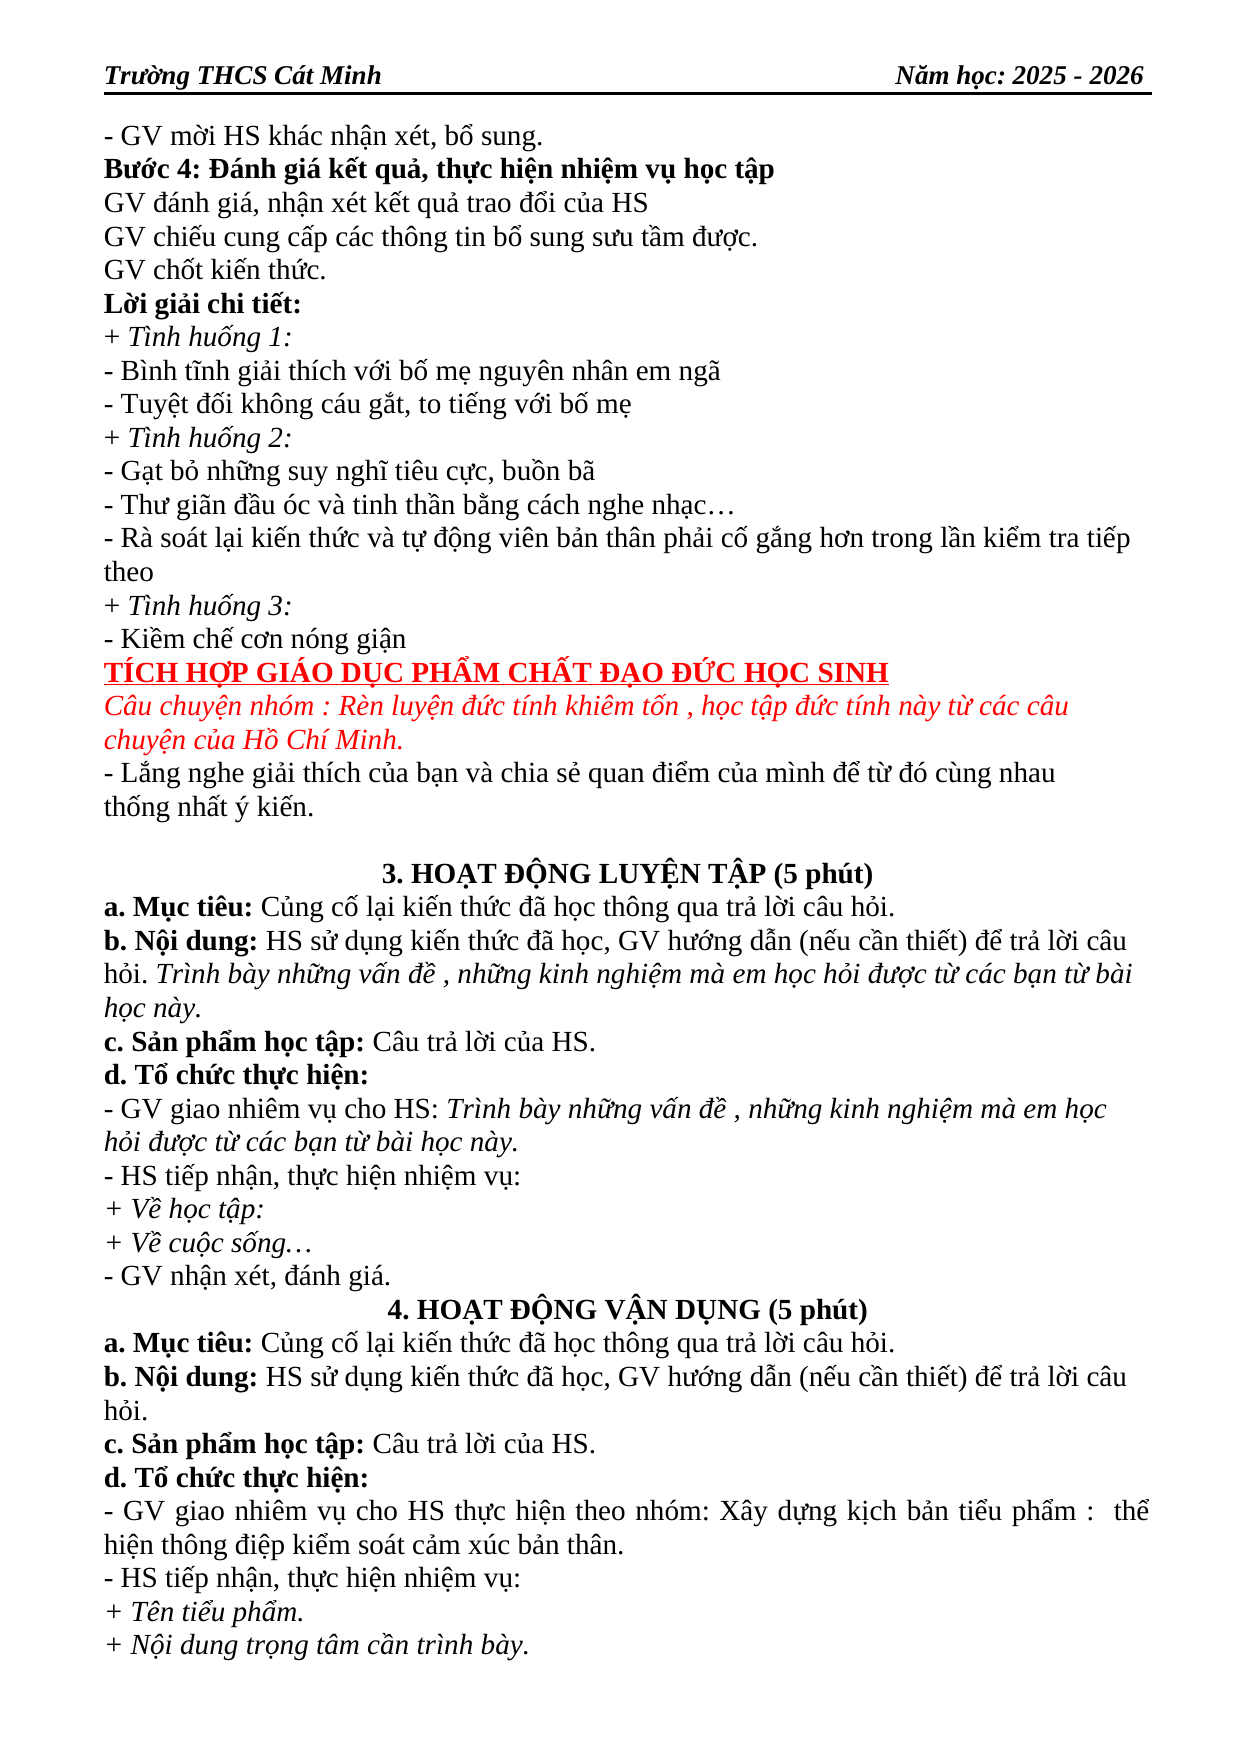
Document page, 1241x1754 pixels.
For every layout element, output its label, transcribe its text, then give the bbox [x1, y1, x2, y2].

text b. Nội dung: HS sử dụng kiến thức đã học, GV hướng dẫn (nếu cần thiết) để trả lời câu hỏi. Trình bày những vấn đề , những kinh nghiệm mà em học hỏi được từ các bạn từ bài học này. [103, 923, 1152, 1024]
text b. Nội dung: HS sử dụng kiến thức đã học, GV hướng dẫn (nếu cần thiết) để trả lời câu hỏi. [103, 1359, 1152, 1426]
text a. Mục tiêu: Củng cố lại kiến thức đã học thông qua trả lời câu hỏi. [103, 1326, 1152, 1359]
text TÍCH HỢP GIÁO DỤC PHẨM CHẤT ĐẠO ĐỨC HỌC SINH [103, 655, 1152, 688]
text Lời giải chi tiết: [103, 286, 1152, 319]
text a. Mục tiêu: Củng cố lại kiến thức đã học thông qua trả lời câu hỏi. [103, 889, 1152, 923]
text - Rà soát lại kiến thức và tự động viên bản thân phải cố gắng hơn trong lần kiểm tra tiếp theo [103, 521, 1152, 588]
text - Gạt bỏ những suy nghĩ tiêu cực, buồn bã [103, 453, 1152, 487]
text c. Sản phẩm học tập: Câu trả lời của HS. [103, 1426, 1152, 1460]
text - Thư giãn đầu óc và tinh thần bằng cách nghe nhạc… [103, 487, 1152, 521]
text Bước 4: Đánh giá kết quả, thực hiện nhiệm vụ học tập [103, 152, 1152, 185]
text + Tình huống 1: [103, 319, 1152, 353]
text - Lắng nghe giải thích của bạn và chia sẻ quan điểm của mình để từ đó cùng nhau [103, 755, 1152, 789]
text c. Sản phẩm học tập: Câu trả lời của HS. [103, 1024, 1152, 1057]
text - GV giao nhiêm vụ cho HS thực hiện theo nhóm: Xây dựng kịch bản tiểu phẩm : thể hiện thông điệp kiểm soát cảm xúc bản thân. [103, 1493, 1152, 1560]
text 3. HOẠT ĐỘNG LUYỆN TẬP (5 phút) [103, 856, 1152, 889]
text GV chốt kiến thức. [103, 252, 1152, 286]
text - Bình tĩnh giải thích với bố mẹ nguyên nhân em ngã [103, 353, 1152, 386]
text GV đánh giá, nhận xét kết quả trao đổi của HS [103, 185, 1152, 219]
text GV chiếu cung cấp các thông tin bổ sung sưu tầm được. [103, 219, 1152, 252]
text thống nhất ý kiến. [103, 789, 1152, 822]
text - HS tiếp nhận, thực hiện nhiệm vụ: [103, 1158, 1152, 1191]
text 4. HOẠT ĐỘNG VẬN DỤNG (5 phút) [103, 1292, 1152, 1326]
text + Về học tập: [103, 1191, 1152, 1225]
text + Nội dung trọng tâm cần trình bày. [103, 1627, 1152, 1661]
text + Tình huống 2: [103, 420, 1152, 453]
text - Kiềm chế cơn nóng giận [103, 621, 1152, 655]
text + Về cuộc sống… [103, 1225, 1152, 1258]
text - HS tiếp nhận, thực hiện nhiệm vụ: [103, 1560, 1152, 1594]
text d. Tổ chức thực hiện: [103, 1057, 1152, 1091]
text - Tuyệt đối không cáu gắt, to tiếng với bố mẹ [103, 386, 1152, 420]
text + Tên tiểu phẩm. [103, 1594, 1152, 1627]
text d. Tổ chức thực hiện: [103, 1460, 1152, 1493]
text Câu chuyện nhóm : Rèn luyện đức tính khiêm tốn , học tập đức tính này từ các câu chuyện của Hồ Chí Minh. [103, 688, 1152, 755]
text - GV nhận xét, đánh giá. [103, 1258, 1152, 1292]
text - GV mời HS khác nhận xét, bổ sung. [103, 118, 1152, 152]
text - GV giao nhiêm vụ cho HS: Trình bày những vấn đề , những kinh nghiệm mà em học hỏi được từ các bạn từ bài học này. [103, 1091, 1152, 1158]
text + Tình huống 3: [103, 588, 1152, 621]
